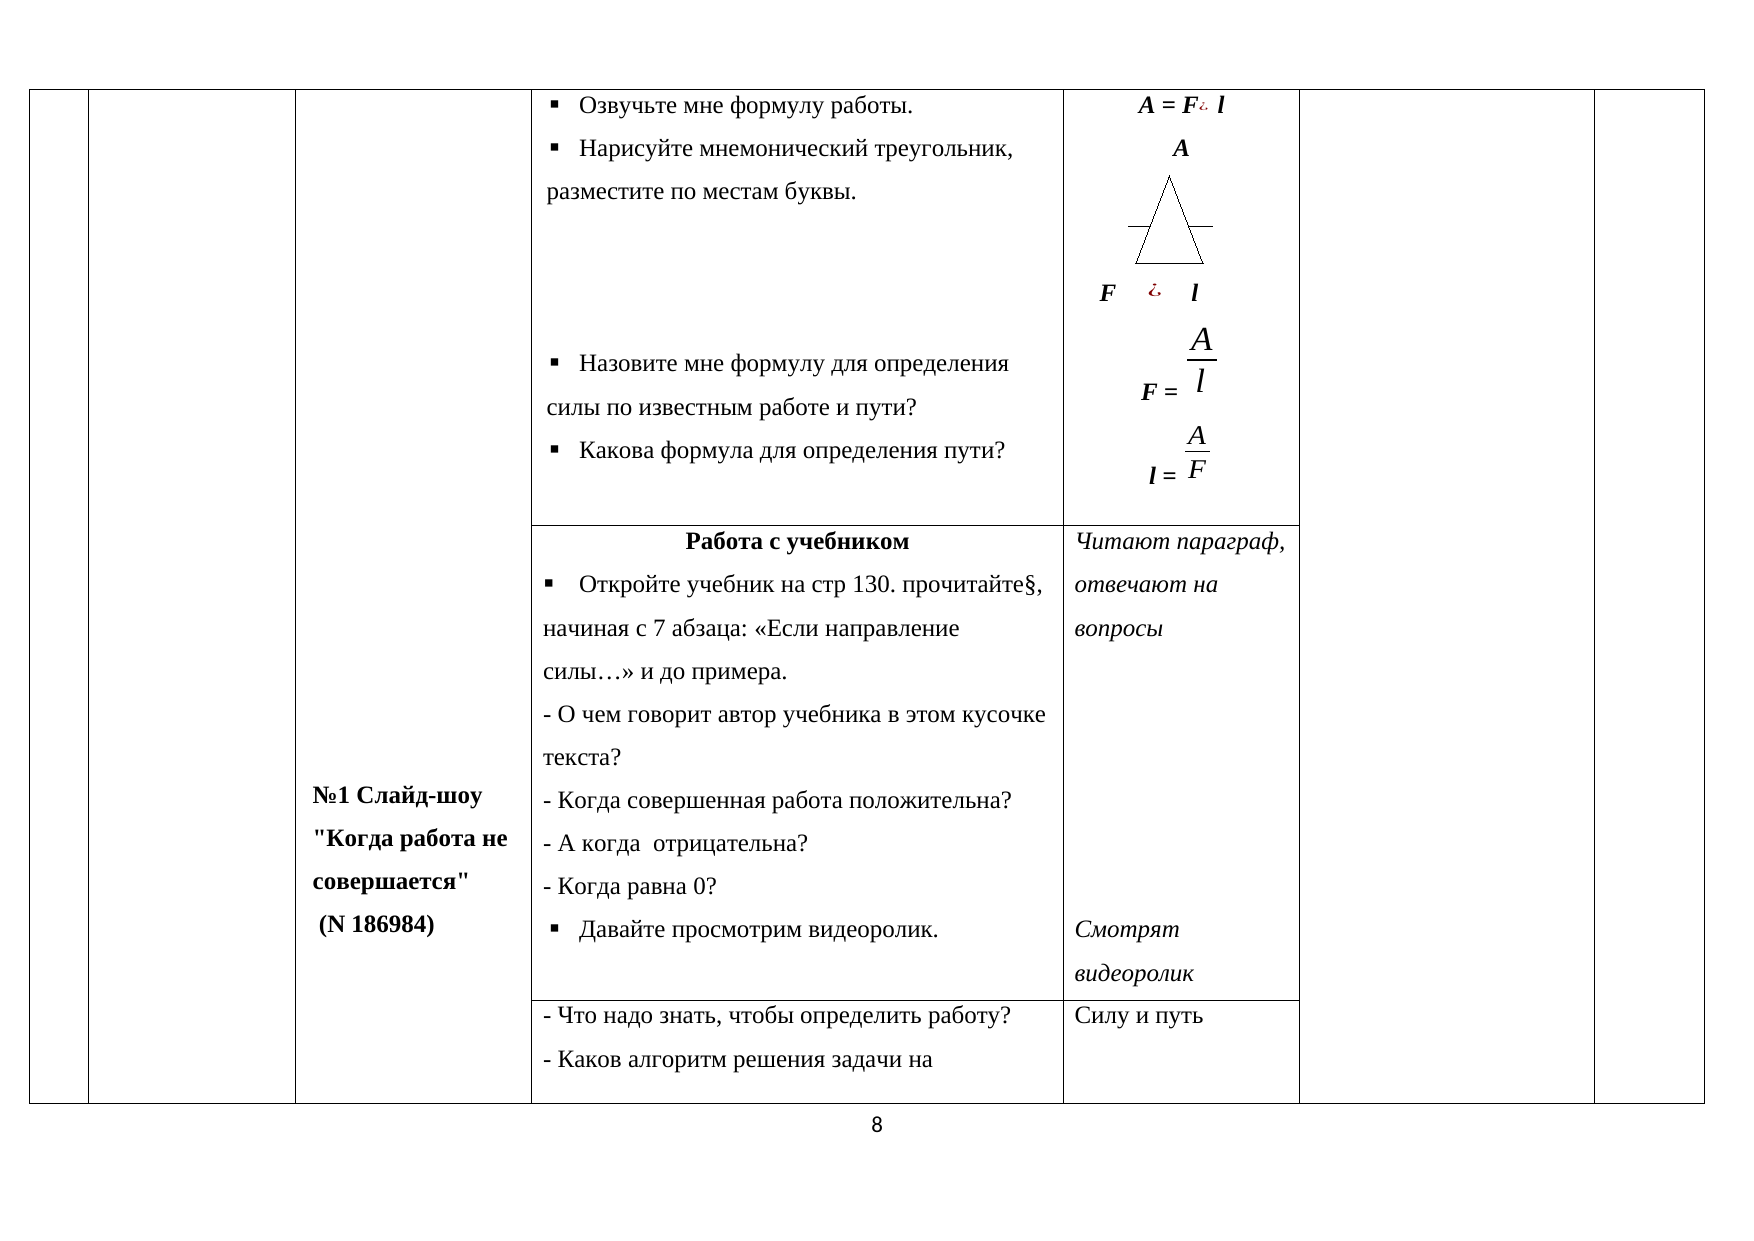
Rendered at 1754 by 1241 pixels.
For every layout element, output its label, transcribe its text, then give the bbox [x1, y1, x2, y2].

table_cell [1064, 1001, 1299, 1102]
table_cell Читают параграф, отвечают на вопросы Смотрят видеоролик [1064, 526, 1299, 999]
table_cell А = F l A F l F = l = [1064, 90, 1299, 525]
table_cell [532, 1001, 1063, 1102]
table_cell Работа с учебником Откройте учебник на стр 130. прочитайте§, начиная с 7 абзаца: «Если направление силы…» и до примера. - О чем говорит автор учебника в этом кусочке текста? - Когда совершенная работа положительна? - А когда отрицательна? - Когда равна 0? Давайте просмотрим видеоролик. [532, 526, 1063, 999]
table_cell Озвучьте мне формулу работы. Нарисуйте мнемонический треугольник, разместите по местам буквы. Назовите мне формулу для определения силы по известным работе и пути? Какова формула для определения пути? [532, 90, 1063, 525]
